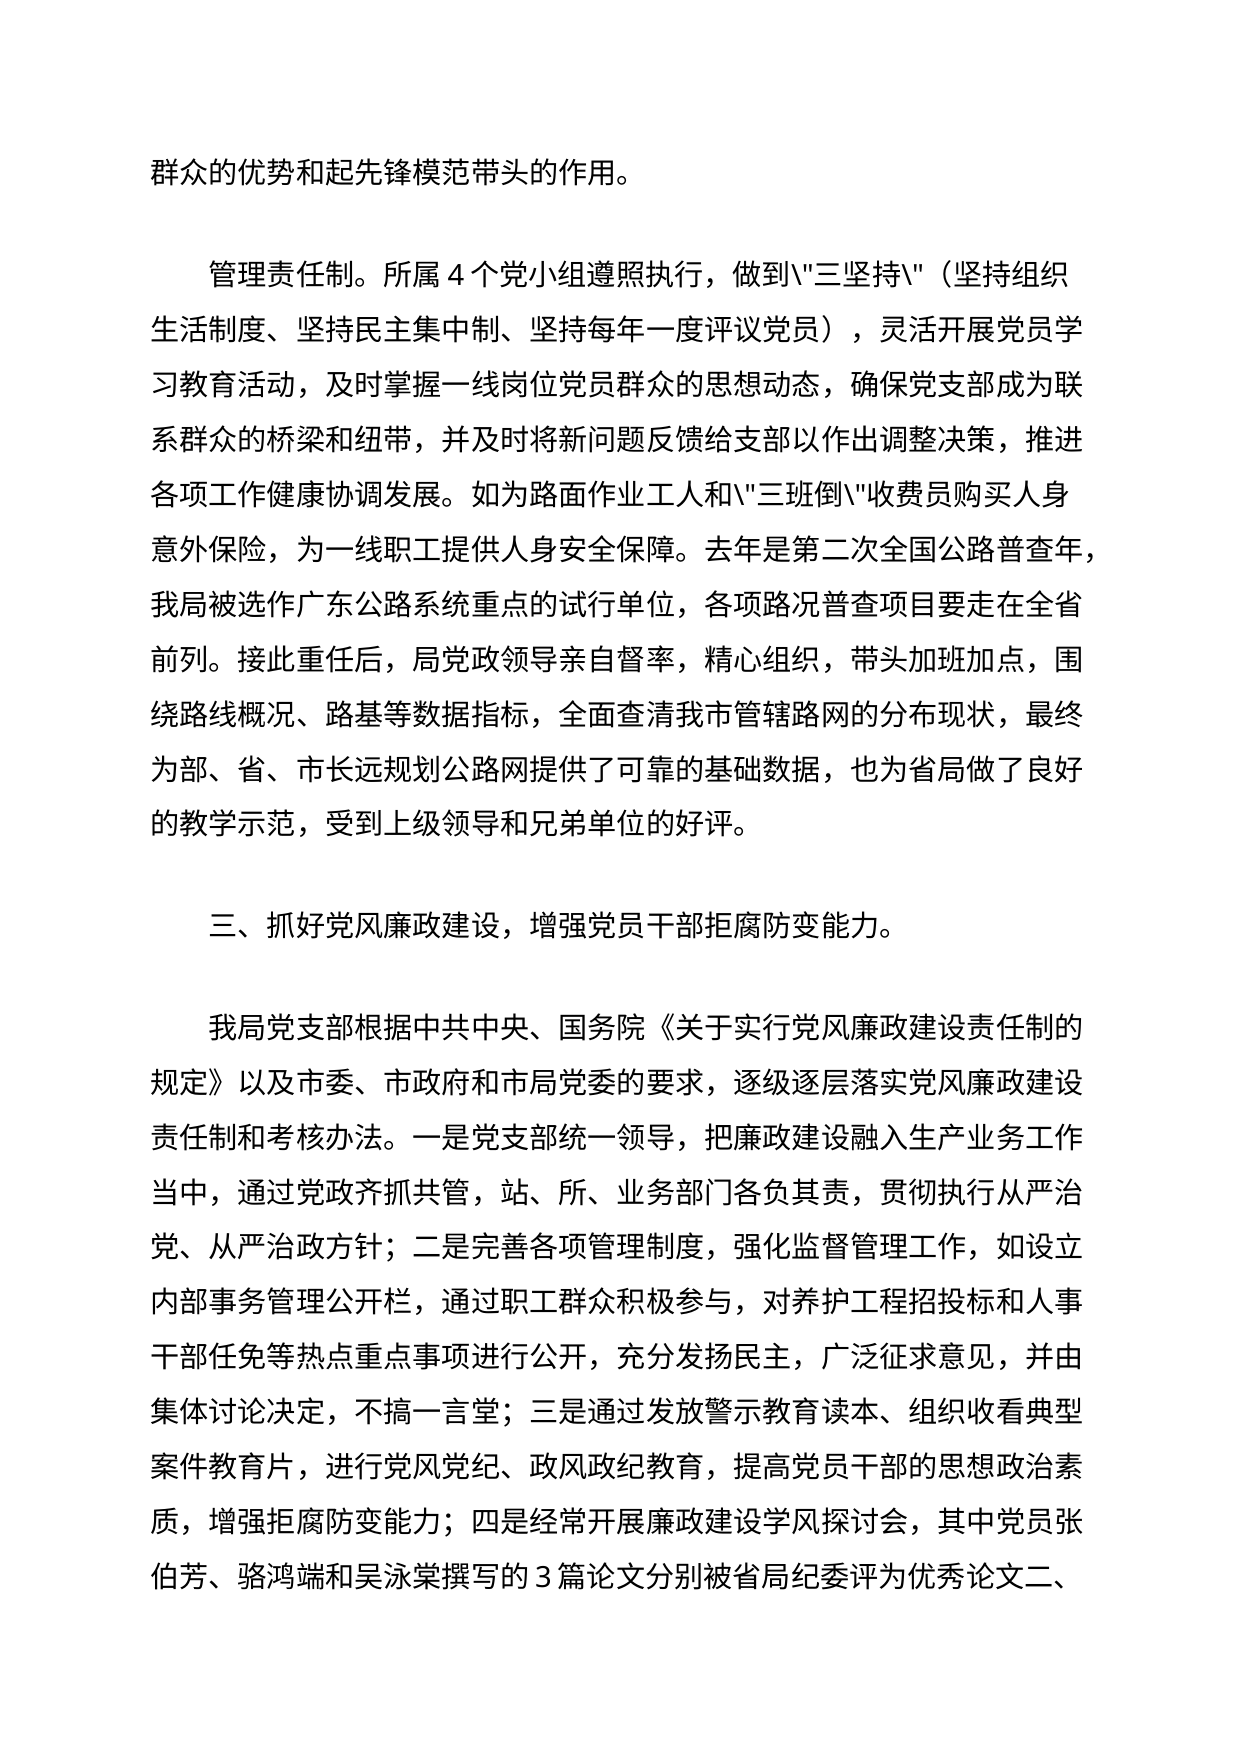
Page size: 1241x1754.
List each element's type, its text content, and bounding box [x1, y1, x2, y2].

text 管理责任制。所属4个党小组遵照执行，做到\"三坚持\"（坚持组织生活制度、坚持民主集中制、坚持每年一度评议党员），灵活开展党员学习教育活动，及时掌握一线岗位党员群众的思想动态，确保党支部成为联系群众的桥梁和纽带，并及时将新问题反馈给支部以作出调整决策，推进各项工作健康协调发展。如为路面作业工人和\"三班倒\"收费员购买人身意外保险，为一线职工提供人身安全保障。去年是第二次全国公路普查年，我局被选作广东公路系统重点的试行单位，各项路况普查项目要走在全省前列。接此重任后，局党政领导亲自督率，精心组织，带头加班加点，围绕路线概况、路基等数据指标，全面查清我市管辖路网的分布现状，最终为部、省、市长远规划公路网提供了可靠的基础数据，也为省局做了良好的教学示范，受到上级领导和兄弟单位的好评。 [150, 252, 1090, 843]
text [150, 1004, 1090, 1596]
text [150, 150, 1090, 192]
text 三、抓好党风廉政建设，增强党员干部拒腐防变能力。 [150, 903, 1090, 945]
